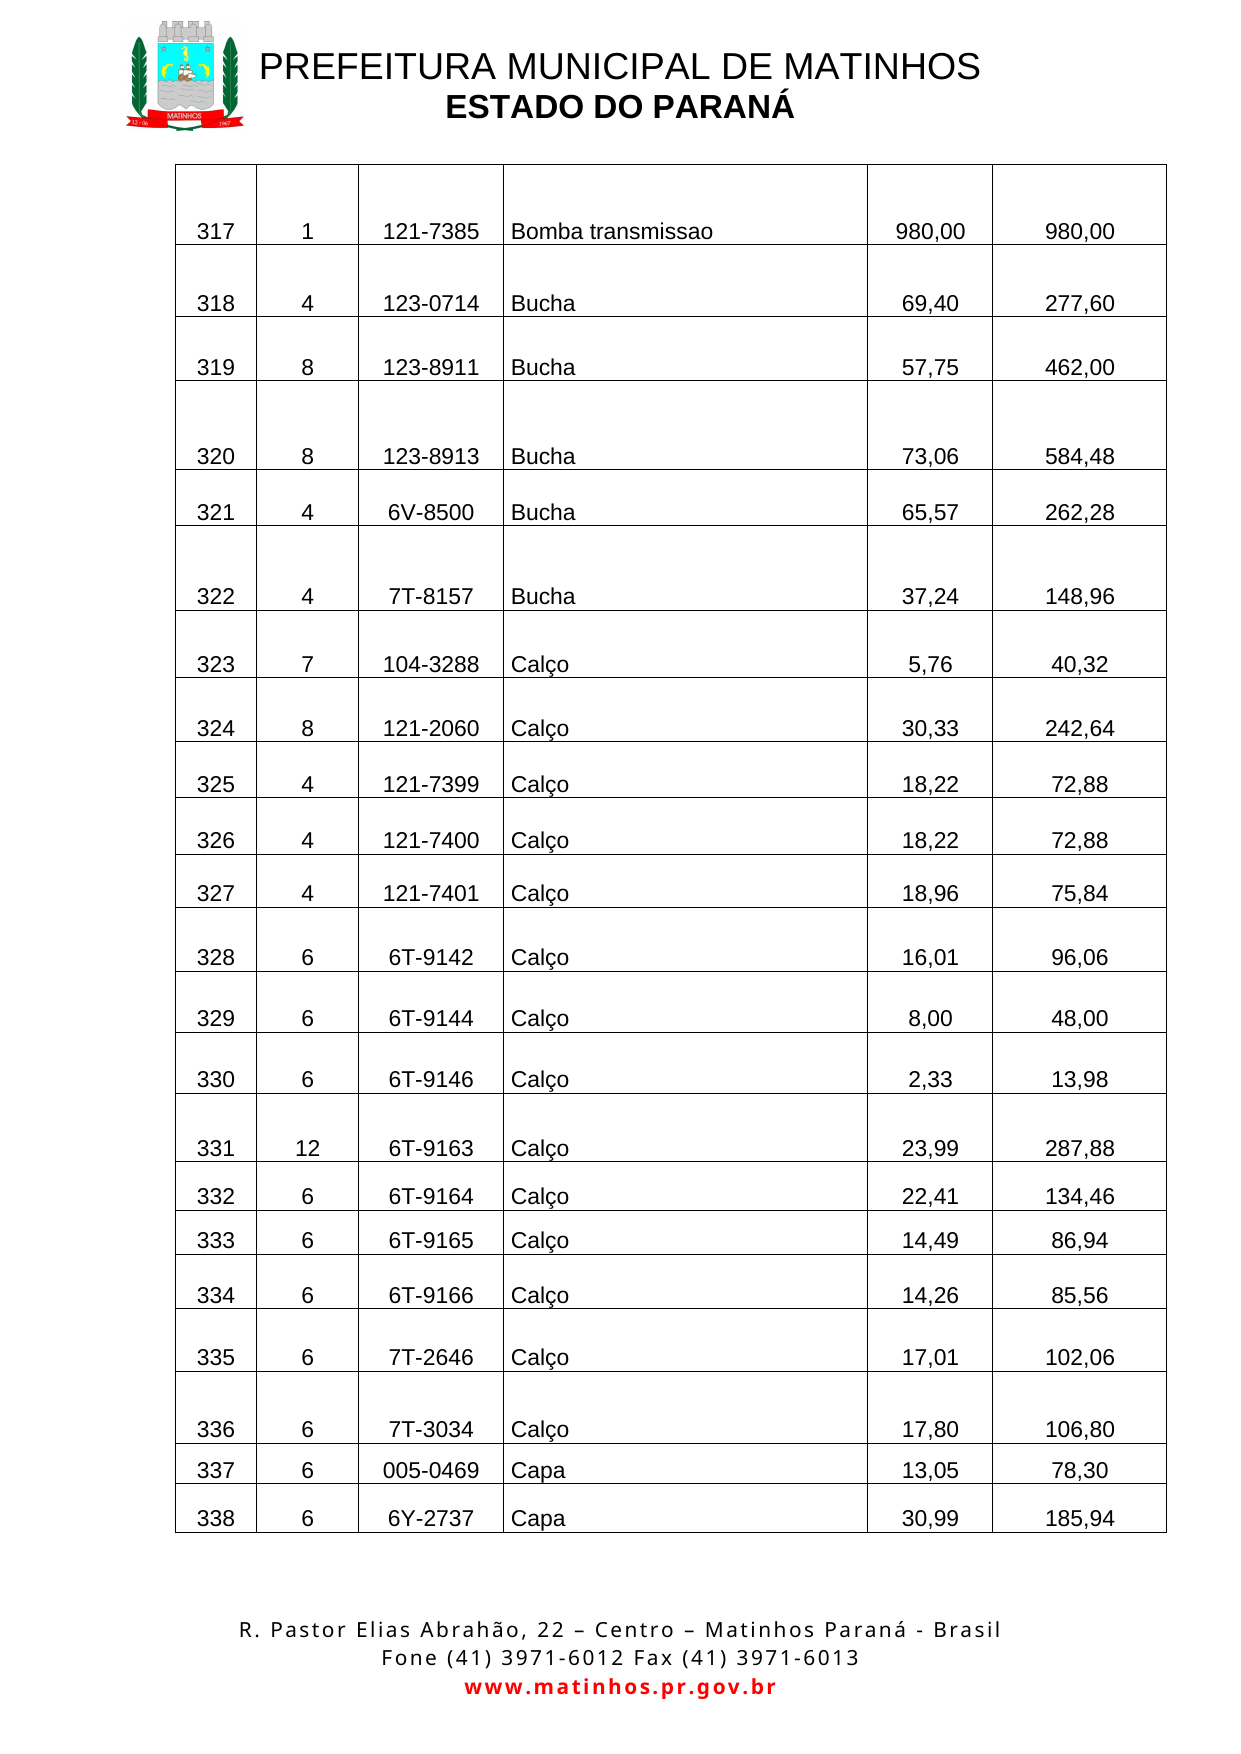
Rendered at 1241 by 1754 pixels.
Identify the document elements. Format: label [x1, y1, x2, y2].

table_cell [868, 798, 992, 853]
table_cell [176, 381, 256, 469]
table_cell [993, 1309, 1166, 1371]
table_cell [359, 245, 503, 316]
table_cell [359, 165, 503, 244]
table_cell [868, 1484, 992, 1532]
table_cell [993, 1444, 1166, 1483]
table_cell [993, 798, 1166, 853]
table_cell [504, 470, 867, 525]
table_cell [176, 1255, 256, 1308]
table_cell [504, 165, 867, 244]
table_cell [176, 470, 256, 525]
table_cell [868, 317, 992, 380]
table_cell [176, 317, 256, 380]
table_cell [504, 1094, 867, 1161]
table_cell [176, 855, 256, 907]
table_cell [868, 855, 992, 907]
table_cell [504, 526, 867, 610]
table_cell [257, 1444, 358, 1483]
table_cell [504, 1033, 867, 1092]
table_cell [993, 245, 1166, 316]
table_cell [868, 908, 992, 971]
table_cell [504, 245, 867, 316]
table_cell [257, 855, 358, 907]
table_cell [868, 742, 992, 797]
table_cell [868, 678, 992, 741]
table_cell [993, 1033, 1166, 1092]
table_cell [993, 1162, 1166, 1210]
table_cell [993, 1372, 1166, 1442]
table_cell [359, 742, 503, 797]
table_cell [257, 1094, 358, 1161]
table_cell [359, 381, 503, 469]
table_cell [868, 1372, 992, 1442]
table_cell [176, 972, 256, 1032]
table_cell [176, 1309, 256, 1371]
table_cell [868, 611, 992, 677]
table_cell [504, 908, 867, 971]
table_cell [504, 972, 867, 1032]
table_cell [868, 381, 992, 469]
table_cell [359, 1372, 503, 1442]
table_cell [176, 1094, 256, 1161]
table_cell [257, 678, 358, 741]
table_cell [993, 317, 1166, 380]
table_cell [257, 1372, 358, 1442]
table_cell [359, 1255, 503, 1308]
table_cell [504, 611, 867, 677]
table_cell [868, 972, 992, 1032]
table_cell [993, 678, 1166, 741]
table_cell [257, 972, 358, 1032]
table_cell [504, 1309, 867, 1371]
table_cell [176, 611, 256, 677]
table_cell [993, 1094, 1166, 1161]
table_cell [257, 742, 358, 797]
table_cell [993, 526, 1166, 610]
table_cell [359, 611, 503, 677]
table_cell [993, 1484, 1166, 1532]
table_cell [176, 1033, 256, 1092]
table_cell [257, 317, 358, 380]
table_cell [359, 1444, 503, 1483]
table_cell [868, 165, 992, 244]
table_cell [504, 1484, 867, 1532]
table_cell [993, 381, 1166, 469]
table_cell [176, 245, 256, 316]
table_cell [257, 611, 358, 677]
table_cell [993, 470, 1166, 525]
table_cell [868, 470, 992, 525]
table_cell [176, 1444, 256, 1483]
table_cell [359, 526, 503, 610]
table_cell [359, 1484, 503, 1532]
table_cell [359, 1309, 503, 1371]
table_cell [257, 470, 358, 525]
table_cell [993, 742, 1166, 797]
picture [126, 21, 244, 131]
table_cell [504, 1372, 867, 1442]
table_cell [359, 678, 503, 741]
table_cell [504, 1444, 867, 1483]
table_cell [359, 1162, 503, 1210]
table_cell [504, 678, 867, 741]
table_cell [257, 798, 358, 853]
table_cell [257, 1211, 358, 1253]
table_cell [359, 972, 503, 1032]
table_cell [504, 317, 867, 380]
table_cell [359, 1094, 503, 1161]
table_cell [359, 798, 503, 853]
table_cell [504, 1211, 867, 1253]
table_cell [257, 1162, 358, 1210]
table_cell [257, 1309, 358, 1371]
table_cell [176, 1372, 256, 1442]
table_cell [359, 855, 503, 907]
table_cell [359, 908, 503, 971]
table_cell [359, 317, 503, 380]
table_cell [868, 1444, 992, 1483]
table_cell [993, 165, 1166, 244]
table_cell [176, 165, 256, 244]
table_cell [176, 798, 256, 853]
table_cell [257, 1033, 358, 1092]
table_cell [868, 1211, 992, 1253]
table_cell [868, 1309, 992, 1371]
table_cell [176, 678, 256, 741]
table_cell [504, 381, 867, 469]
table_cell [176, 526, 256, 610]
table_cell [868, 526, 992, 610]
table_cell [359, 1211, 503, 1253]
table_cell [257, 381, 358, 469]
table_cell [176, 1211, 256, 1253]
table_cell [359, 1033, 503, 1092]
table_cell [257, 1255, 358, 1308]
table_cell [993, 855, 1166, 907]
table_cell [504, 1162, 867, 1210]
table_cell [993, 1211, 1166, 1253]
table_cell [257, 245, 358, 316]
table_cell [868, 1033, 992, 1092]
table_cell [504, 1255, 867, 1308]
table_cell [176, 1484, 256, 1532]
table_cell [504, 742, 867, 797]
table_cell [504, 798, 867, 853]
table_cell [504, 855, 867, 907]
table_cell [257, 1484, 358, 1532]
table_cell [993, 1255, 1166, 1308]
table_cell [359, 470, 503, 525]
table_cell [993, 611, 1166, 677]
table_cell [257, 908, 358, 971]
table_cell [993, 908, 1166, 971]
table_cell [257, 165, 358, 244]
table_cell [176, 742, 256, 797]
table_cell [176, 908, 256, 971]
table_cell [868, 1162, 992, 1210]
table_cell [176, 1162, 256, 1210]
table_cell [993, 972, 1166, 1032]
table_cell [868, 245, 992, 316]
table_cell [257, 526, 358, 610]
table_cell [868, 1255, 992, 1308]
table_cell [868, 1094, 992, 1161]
